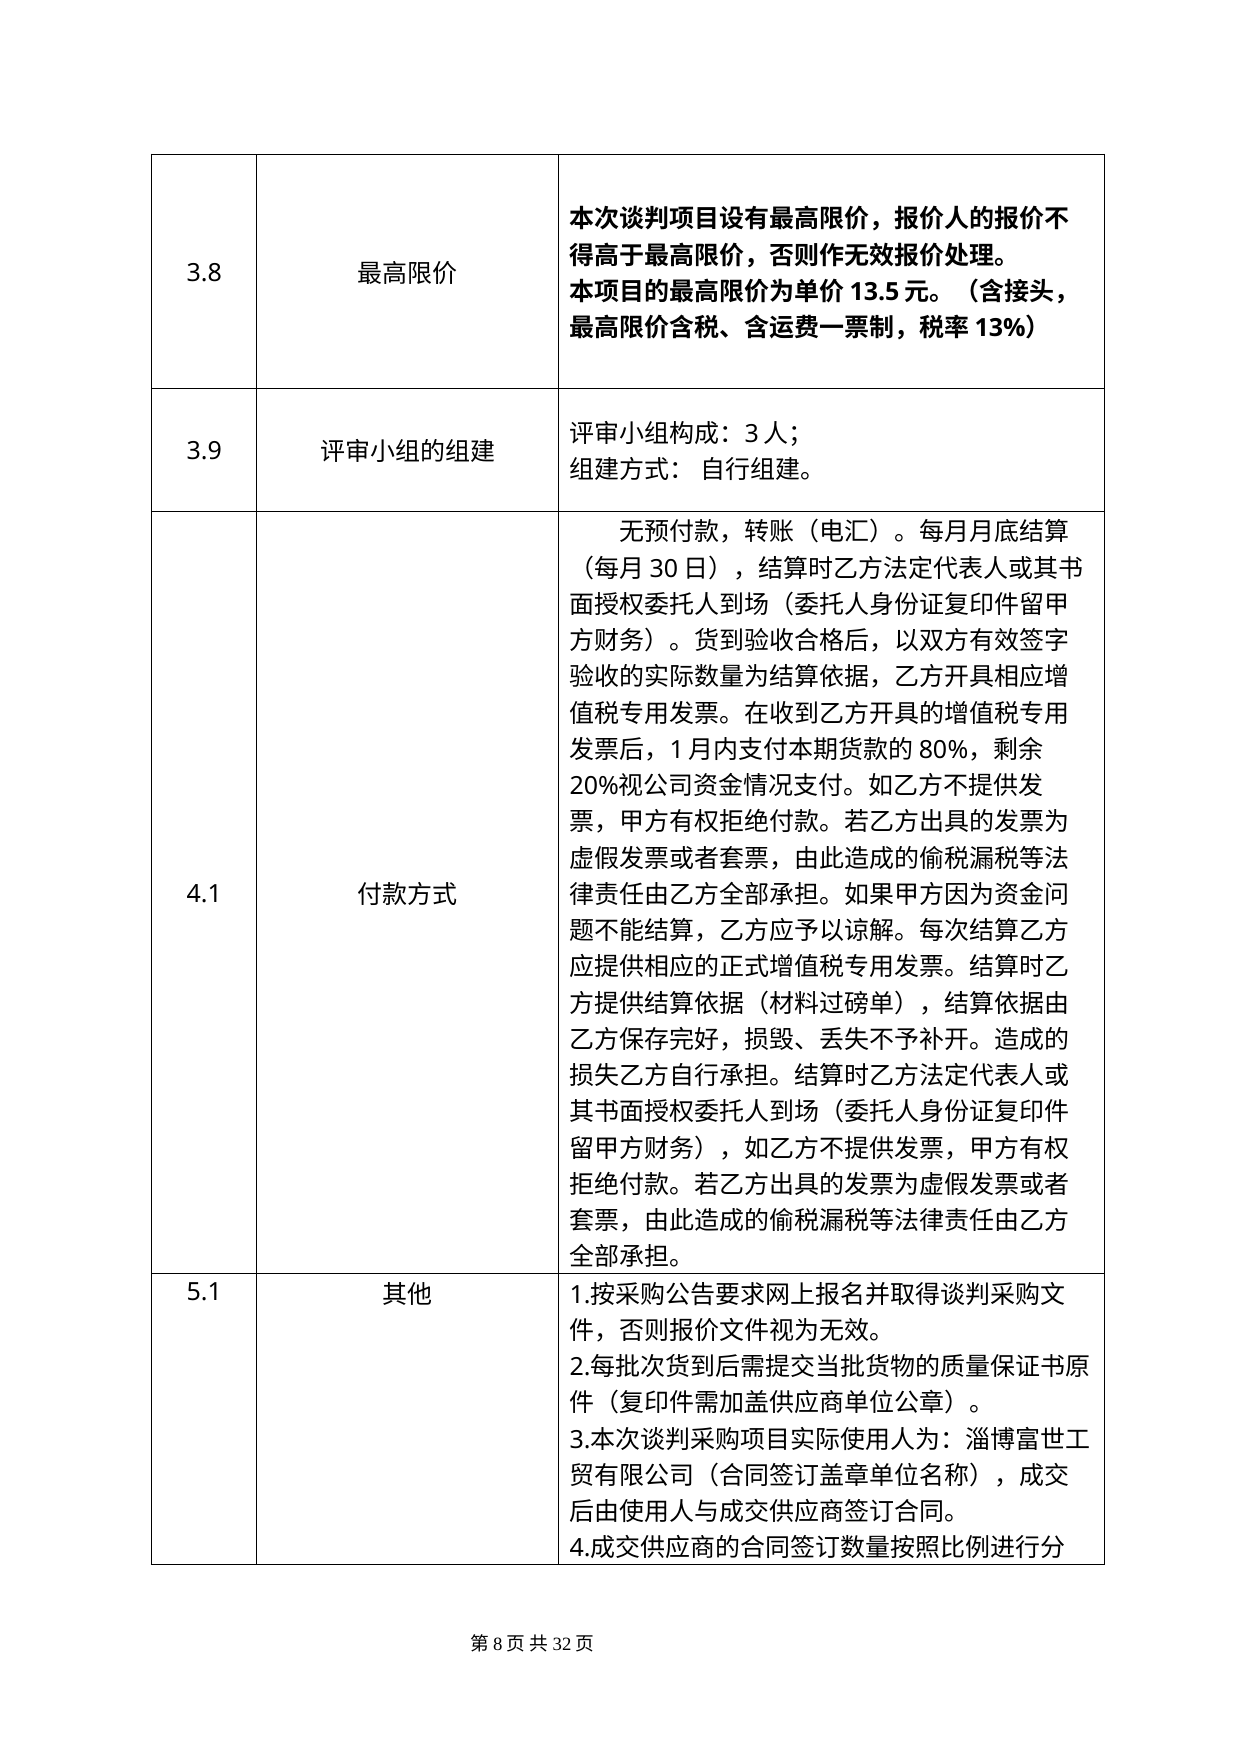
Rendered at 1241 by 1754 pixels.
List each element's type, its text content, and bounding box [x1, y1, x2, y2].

table_cell 3.9 [152, 389, 256, 511]
table_cell 本次谈判项目设有最高限价，报价人的报价不得高于最高限价，否则作无效报价处理。 本项目的最高限价为单价13.5元。（含接头，最高限价含税、含运费一票制，税率13%） [559, 155, 1104, 388]
table_cell 4.1 [152, 512, 256, 1273]
table_cell 付款方式 [257, 512, 558, 1273]
table_cell 其他 [257, 1274, 558, 1564]
table_cell 3.8 [152, 155, 256, 388]
table_cell 5.1 [152, 1274, 256, 1564]
table_cell 评审小组构成：3人； 组建方式： 自行组建。 [559, 389, 1104, 511]
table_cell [559, 1274, 1104, 1564]
table_cell 最高限价 [257, 155, 558, 388]
table_cell 评审小组的组建 [257, 389, 558, 511]
table_cell 无预付款，转账（电汇）。每月月底结算（每月30日），结算时乙方法定代表人或其书面授权委托人到场（委托人身份证复印件留甲方财务）。货到验收合格后，以双方有效签字验收的实际数量为结算依据，乙方开具相应增值税专用发票。在收到乙方开具的增值税专用发票后，1月内支付本期货款的80%，剩余20%视公司资金情况支付。如乙方不提供发票，甲方有权拒绝付款。若乙方出具的发票为虚假发票或者套票，由此造成的偷税漏税等法律责任由乙方全部承担。如果甲方因为资金问题不能结算，乙方应予以谅解。每次结算乙方应提供相应的正式增值税专用发票。结算时乙方提供结算依据（材料过磅单），结算依据由乙方保存完好，损毁、丢失不予补开。造成的损失乙方自行承担。结算时乙方法定代表人或其书面授权委托人到场（委托人身份证复印件留甲方财务），如乙方不提供发票，甲方有权拒绝付款。若乙方出具的发票为虚假发票或者套票，由此造成的偷税漏税等法律责任由乙方全部承担。 [559, 512, 1104, 1273]
